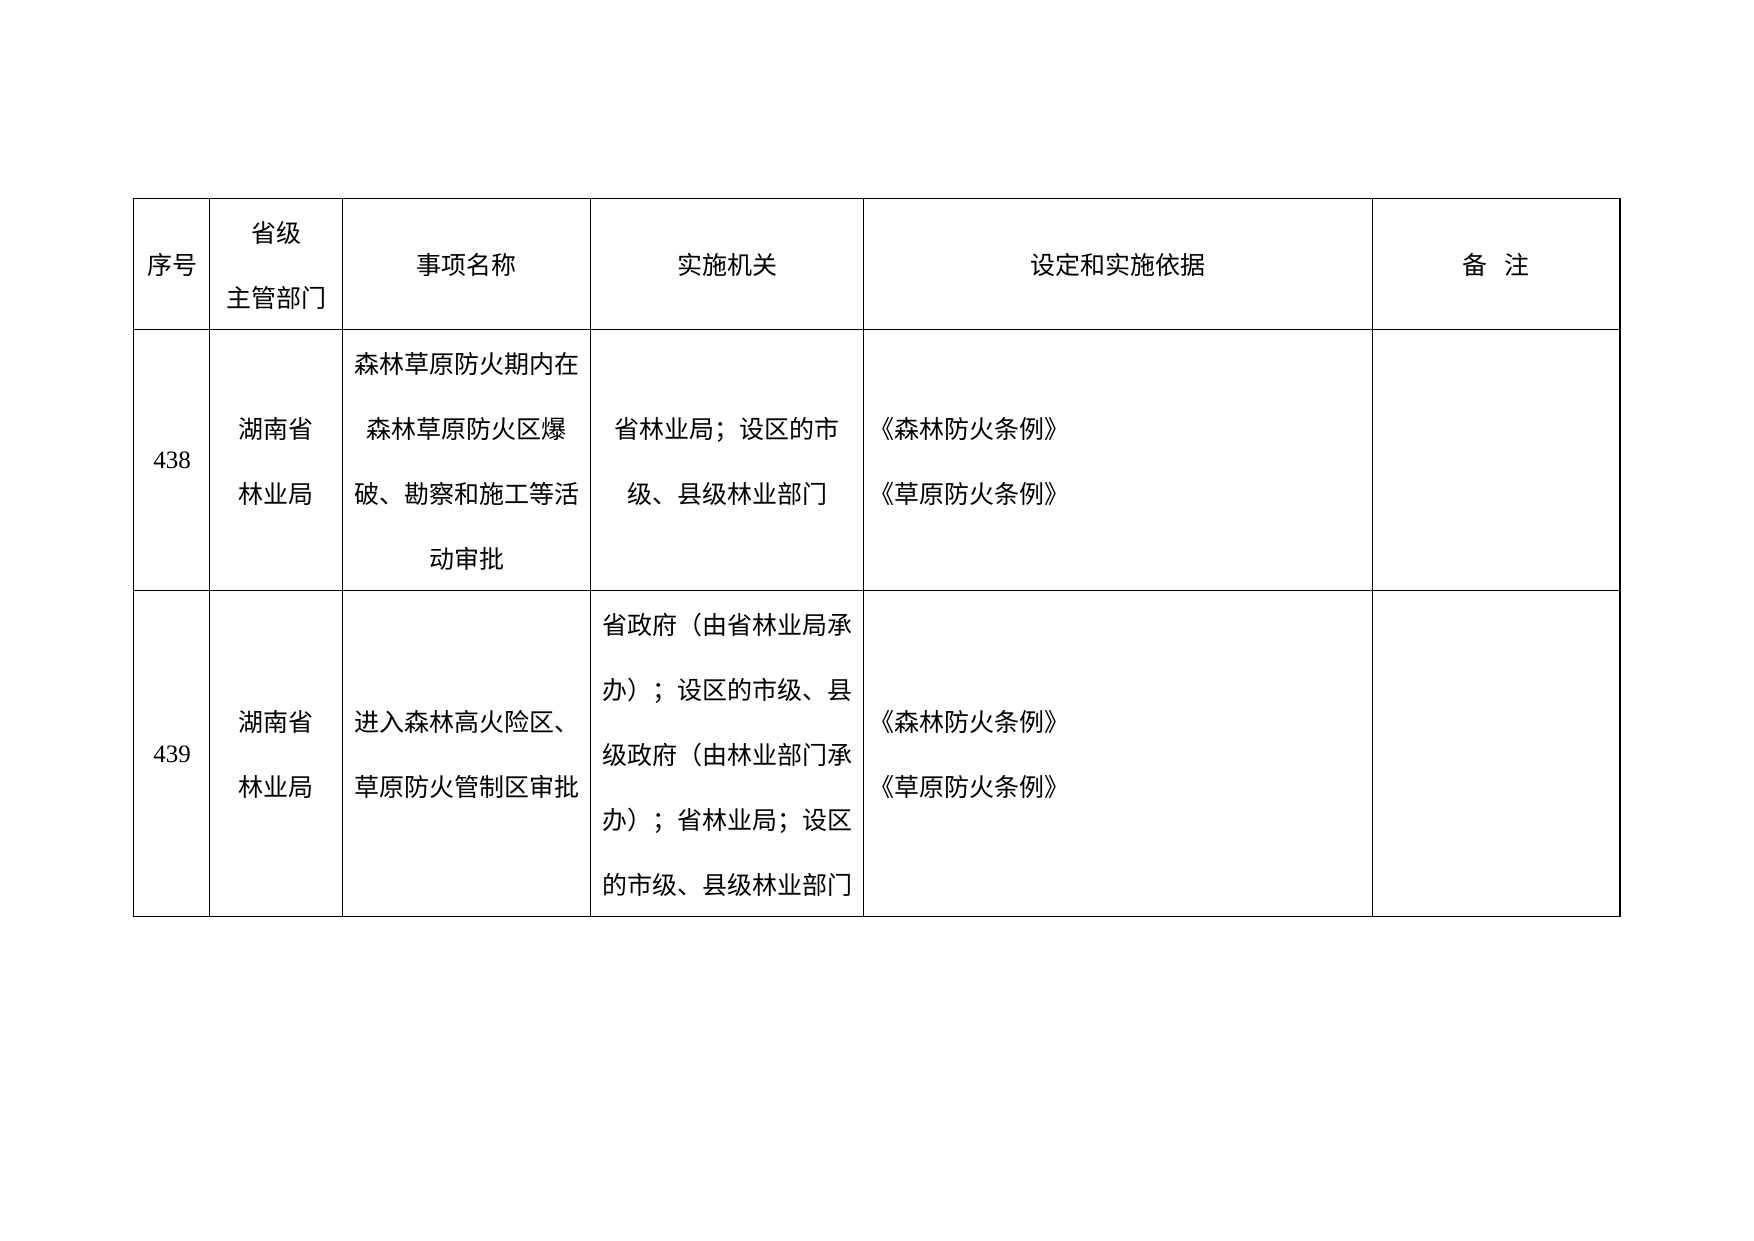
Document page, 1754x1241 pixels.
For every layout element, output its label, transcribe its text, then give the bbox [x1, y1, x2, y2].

table_header 备 注 [1373, 199, 1619, 329]
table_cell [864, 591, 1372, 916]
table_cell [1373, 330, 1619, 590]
table_header 省级 主管部门 [210, 199, 342, 329]
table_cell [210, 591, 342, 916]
table_header 序号 [134, 199, 209, 329]
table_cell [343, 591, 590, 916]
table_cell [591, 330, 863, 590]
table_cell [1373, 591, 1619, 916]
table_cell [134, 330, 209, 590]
table_header 设定和实施依据 [864, 199, 1372, 329]
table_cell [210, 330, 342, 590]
table_header 事项名称 [343, 199, 590, 329]
table_header 实施机关 [591, 199, 863, 329]
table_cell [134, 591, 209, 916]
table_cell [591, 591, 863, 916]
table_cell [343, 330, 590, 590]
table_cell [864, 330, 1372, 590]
